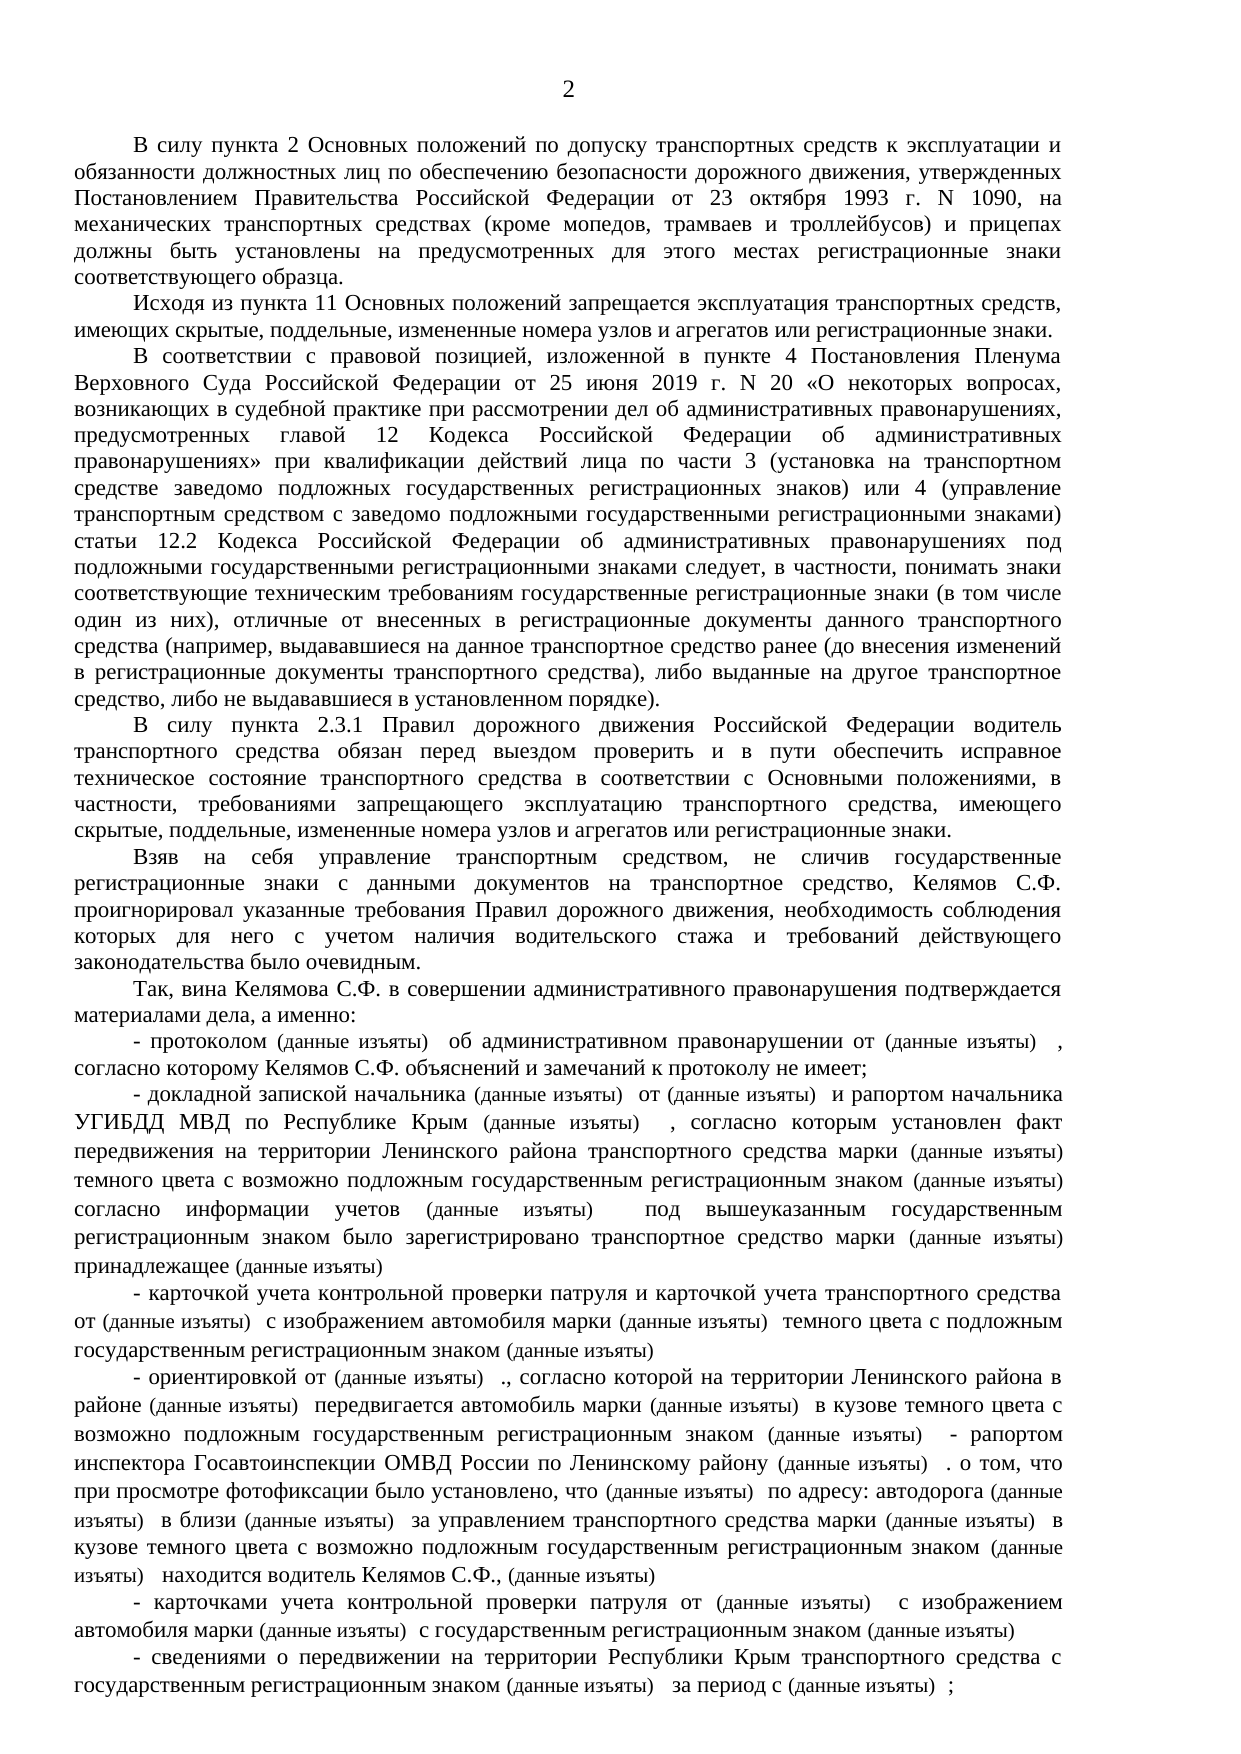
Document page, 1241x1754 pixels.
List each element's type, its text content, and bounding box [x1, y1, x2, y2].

text - ориентировкой от (данные изъяты) ., согласно которой на территории Ленинского района в районе (данные изъяты) передвигается автомобиль марки (данные изъяты) в кузове темного цвета с возможно подложным государственным регистрационным знаком (данные изъяты) - рапортом инспектора Госавтоинспекции ОМВД России по Ленинскому району (данные изъяты) . о том, что при просмотре фотофиксации было установлено, что (данные изъяты) по адресу: автодорога (данные изъяты) в близи (данные изъяты) за управлением транспортного средства марки (данные изъяты) в кузове темного цвета с возможно подложным государственным регистрационным знаком (данные изъяты) находится водитель Келямов С.Ф., (данные изъяты) [74, 1363, 1063, 1588]
text В силу пункта 2.3.1 Правил дорожного движения Российской Федерации водитель транспортного средства обязан перед выездом проверить и в пути обеспечить исправное техническое состояние транспортного средства в соответствии с Основными положениями, в частности, требованиями запрещающего эксплуатацию транспортного средства, имеющего скрытые, поддельные, измененные номера узлов и агрегатов или регистрационные знаки. [74, 711, 1063, 843]
text - докладной запиской начальника (данные изъяты) от (данные изъяты) и рапортом начальника УГИБДД МВД по Республике Крым (данные изъяты) , согласно которым установлен факт передвижения на территории Ленинского района транспортного средства марки (данные изъяты) темного цвета с возможно подложным государственным регистрационным знаком (данные изъяты) согласно информации учетов (данные изъяты) под вышеуказанным государственным регистрационным знаком было зарегистрировано транспортное средство марки (данные изъяты) принадлежащее (данные изъяты) [74, 1080, 1063, 1279]
text В силу пункта 2 Основных положений по допуску транспортных средств к эксплуатации и обязанности должностных лиц по обеспечению безопасности дорожного движения, утвержденных Постановлением Правительства Российской Федерации от 23 октября 1993 г. N 1090, на механических транспортных средствах (кроме мопедов, трамваев и троллейбусов) и прицепах должны быть установлены на предусмотренных для этого местах регистрационные знаки соответствующего образца. [74, 131, 1063, 289]
text Так, вина Келямова С.Ф. в совершении административного правонарушения подтверждается материалами дела, а именно: [74, 975, 1063, 1027]
text - протоколом (данные изъяты) об административном правонарушении от (данные изъяты) , согласно которому Келямов С.Ф. объяснений и замечаний к протоколу не имеет; [74, 1027, 1063, 1080]
text Взяв на себя управление транспортным средством, не сличив государственные регистрационные знаки с данными документов на транспортное средство, Келямов С.Ф. проигнорировал указанные требования Правил дорожного движения, необходимость соблюдения которых для него с учетом наличия водительского стажа и требований действующего законодательства было очевидным. [74, 843, 1063, 975]
text В соответствии с правовой позицией, изложенной в пункте 4 Постановления Пленума Верховного Суда Российской Федерации от 25 июня 2019 г. N 20 «О некоторых вопросах, возникающих в судебной практике при рассмотрении дел об административных правонарушениях, предусмотренных главой 12 Кодекса Российской Федерации об административных правонарушениях» при квалификации действий лица по части 3 (установка на транспортном средстве заведомо подложных государственных регистрационных знаков) или 4 (управление транспортным средством с заведомо подложными государственными регистрационными знаками) статьи 12.2 Кодекса Российской Федерации об административных правонарушениях под подложными государственными регистрационными знаками следует, в частности, понимать знаки соответствующие техническим требованиям государственные регистрационные знаки (в том числе один из них), отличные от внесенных в регистрационные документы данного транспортного средства (например, выдававшиеся на данное транспортное средство ранее (до внесения изменений в регистрационные документы транспортного средства), либо выданные на другое транспортное средство, либо не выдававшиеся в установленном порядке). [74, 342, 1063, 711]
text - карточкой учета контрольной проверки патруля и карточкой учета транспортного средства от (данные изъяты) с изображением автомобиля марки (данные изъяты) темного цвета с подложным государственным регистрационным знаком (данные изъяты) [74, 1279, 1063, 1363]
text Исходя из пункта 11 Основных положений запрещается эксплуатация транспортных средств, имеющих скрытые, поддельные, измененные номера узлов и агрегатов или регистрационные знаки. [74, 289, 1063, 342]
text - сведениями о передвижении на территории Республики Крым транспортного средства с государственным регистрационным знаком (данные изъяты) за период с (данные изъяты) ; [74, 1643, 1063, 1698]
text - карточками учета контрольной проверки патруля от (данные изъяты) с изображением автомобиля марки (данные изъяты) с государственным регистрационным знаком (данные изъяты) [74, 1588, 1063, 1643]
